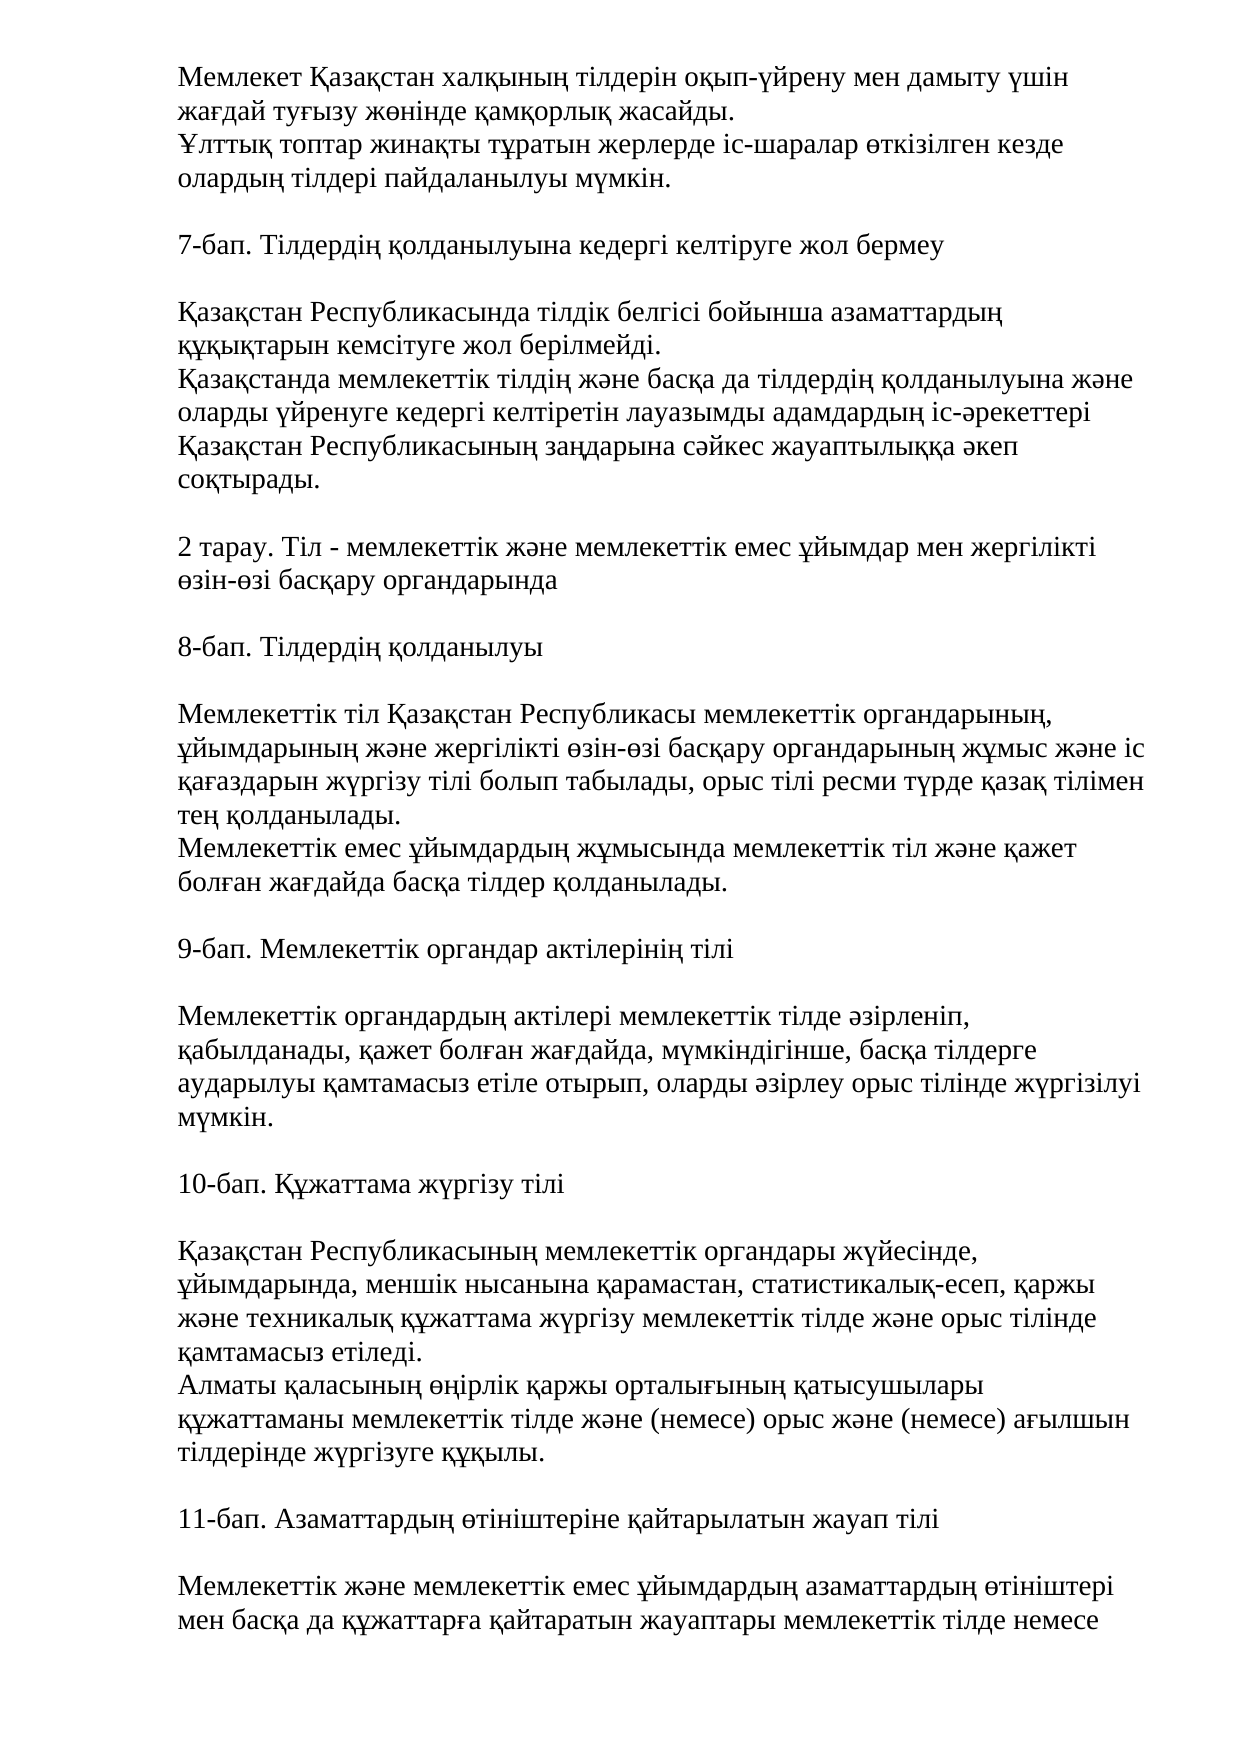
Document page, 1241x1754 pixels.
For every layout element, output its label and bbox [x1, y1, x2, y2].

text [177, 59, 1152, 1636]
